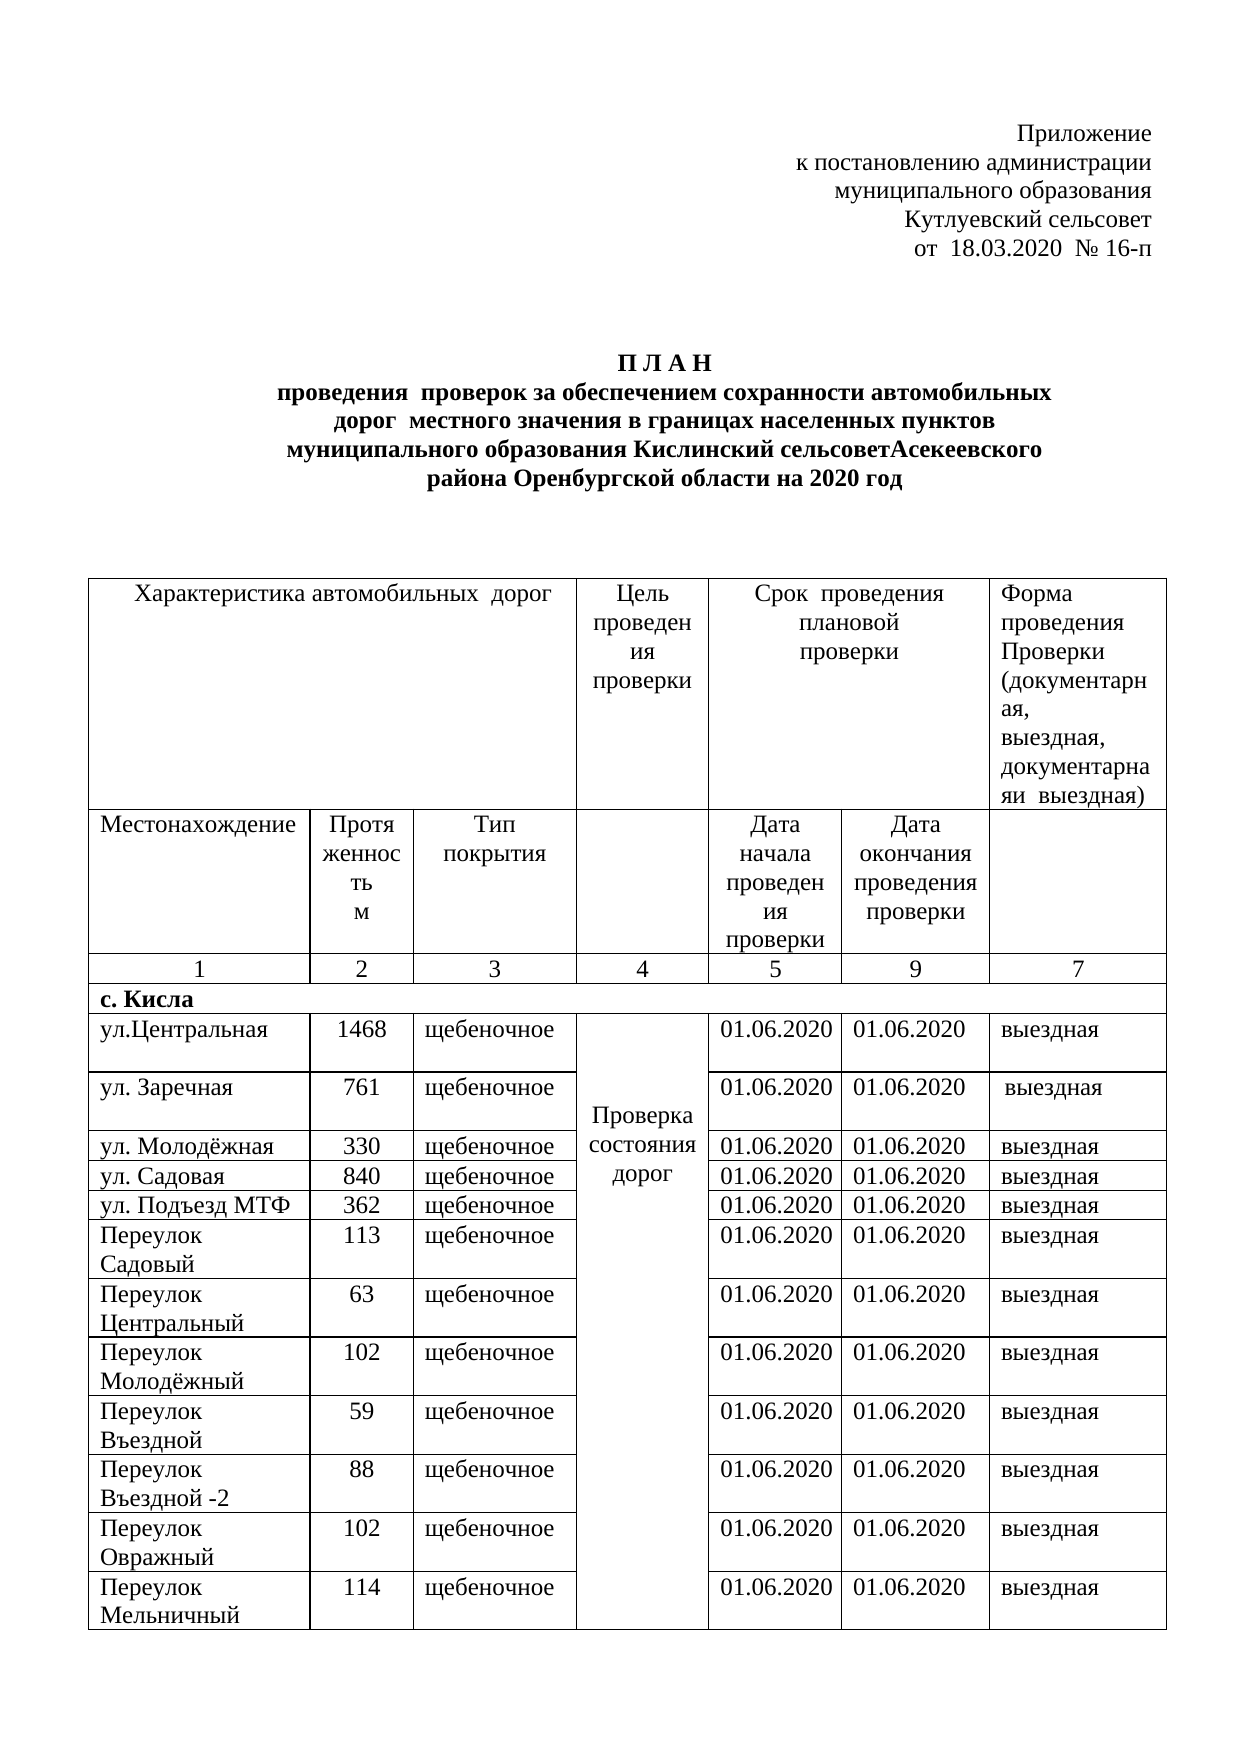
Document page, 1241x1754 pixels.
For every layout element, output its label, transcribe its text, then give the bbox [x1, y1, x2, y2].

table_cell ул.Центральная [89, 1014, 309, 1071]
table_cell 01.06.2020 [842, 1572, 989, 1629]
table_cell 5 [709, 954, 841, 983]
text проведения проверок за обеспечением сохранности автомобильных [177, 377, 1152, 406]
table_cell Переулок Садовый [89, 1220, 309, 1278]
table_cell 01.06.2020 [709, 1131, 841, 1160]
table_cell 840 [311, 1161, 413, 1189]
table_cell щебеночное [414, 1014, 576, 1071]
table_cell выездная [990, 1455, 1166, 1512]
text Приложение [177, 118, 1152, 147]
table_cell 113 [311, 1220, 413, 1278]
table_cell выездная [990, 1014, 1166, 1071]
table_cell 01.06.2020 [842, 1131, 989, 1160]
table_cell 01.06.2020 [709, 1572, 841, 1629]
table_header Форма проведения Проверки (документарная, выездная, документарнаяи выездная) [990, 579, 1166, 808]
table_cell 63 [311, 1279, 413, 1336]
table_cell 761 [311, 1073, 413, 1130]
table_cell Переулок Въездной -2 [89, 1455, 309, 1512]
text Кутлуевский сельсовет [177, 204, 1152, 233]
table_cell 2 [311, 954, 413, 983]
table_cell Переулок Молодёжный [89, 1338, 309, 1395]
table_cell щебеночное [414, 1513, 576, 1571]
table_cell выездная [990, 1220, 1166, 1278]
table_cell 4 [577, 954, 708, 983]
table_cell Дата начала проведения проверки [709, 810, 841, 953]
table_cell 3 [414, 954, 576, 983]
table_cell 01.06.2020 [842, 1014, 989, 1071]
table_cell Переулок Въездной [89, 1396, 309, 1453]
table_cell 1 [89, 954, 309, 983]
table_cell выездная [990, 1572, 1166, 1629]
table_header Цель проведения проверки [577, 579, 708, 808]
table_cell 1468 [311, 1014, 413, 1071]
table_cell ул. Подъезд МТФ [89, 1191, 309, 1219]
table_cell 7 [990, 954, 1166, 983]
table_cell выездная [990, 1338, 1166, 1395]
table_cell 01.06.2020 [709, 1073, 841, 1130]
table_cell Протяженность м [311, 810, 413, 953]
table_cell 01.06.2020 [709, 1014, 841, 1071]
table_cell выездная [990, 1279, 1166, 1336]
table_cell 01.06.2020 [842, 1220, 989, 1278]
table_cell щебеночное [414, 1191, 576, 1219]
table_cell 01.06.2020 [709, 1455, 841, 1512]
table_cell Переулок Мельничный [89, 1572, 309, 1629]
table_cell 01.06.2020 [709, 1161, 841, 1189]
table_cell щебеночное [414, 1161, 576, 1189]
table_cell щебеночное [414, 1220, 576, 1278]
table_cell щебеночное [414, 1338, 576, 1395]
table_header Характеристика автомобильных дорог [89, 579, 576, 808]
table_cell 01.06.2020 [842, 1161, 989, 1189]
table_cell 362 [311, 1191, 413, 1219]
text П Л А Н [177, 348, 1152, 377]
table_cell 01.06.2020 [709, 1338, 841, 1395]
table_cell 330 [311, 1131, 413, 1160]
table_cell [990, 810, 1166, 953]
table_cell щебеночное [414, 1572, 576, 1629]
table_cell Переулок Центральный [89, 1279, 309, 1336]
text к постановлению администрации [177, 147, 1152, 176]
table_cell 114 [311, 1572, 413, 1629]
table_cell ул. Молодёжная [89, 1131, 309, 1160]
table_cell щебеночное [414, 1073, 576, 1130]
table_cell выездная [990, 1396, 1166, 1453]
table_cell 01.06.2020 [842, 1513, 989, 1571]
table_cell 01.06.2020 [842, 1455, 989, 1512]
table_cell 59 [311, 1396, 413, 1453]
table_cell 01.06.2020 [842, 1191, 989, 1219]
table_cell Проверка состояния дорог [577, 1014, 708, 1629]
table_cell Переулок Овражный [89, 1513, 309, 1571]
table_cell щебеночное [414, 1279, 576, 1336]
table_cell выездная [990, 1131, 1166, 1160]
table_cell 01.06.2020 [709, 1279, 841, 1336]
table_cell 01.06.2020 [842, 1396, 989, 1453]
table_cell [577, 810, 708, 953]
table_cell 01.06.2020 [709, 1513, 841, 1571]
table_cell 9 [842, 954, 989, 983]
table_cell 88 [311, 1455, 413, 1512]
table_cell выездная [990, 1513, 1166, 1571]
text муниципального образования Кислинский сельсоветАсекеевского [177, 434, 1152, 463]
table_cell 01.06.2020 [709, 1396, 841, 1453]
text дорог местного значения в границах населенных пунктов [177, 406, 1152, 434]
table_cell 01.06.2020 [709, 1220, 841, 1278]
table_cell с. Кисла [89, 984, 1166, 1013]
table_cell ул. Заречная [89, 1073, 309, 1130]
text муниципального образования [177, 176, 1152, 204]
table_cell щебеночное [414, 1131, 576, 1160]
table_cell 102 [311, 1338, 413, 1395]
table_cell выездная [990, 1191, 1166, 1219]
table_cell Тип покрытия [414, 810, 576, 953]
table_cell 01.06.2020 [842, 1073, 989, 1130]
table_cell щебеночное [414, 1455, 576, 1512]
table_cell выездная [990, 1161, 1166, 1189]
table_cell выездная [990, 1073, 1166, 1130]
table_cell щебеночное [414, 1396, 576, 1453]
text от 18.03.2020 № 16-п [177, 233, 1152, 262]
table_cell Местонахождение [89, 810, 309, 953]
table_cell Дата окончания проведения проверки [842, 810, 989, 953]
table_header Срок проведения плановой проверки [709, 579, 989, 808]
table_cell 01.06.2020 [709, 1191, 841, 1219]
table_cell 01.06.2020 [842, 1279, 989, 1336]
table_cell 102 [311, 1513, 413, 1571]
table_cell ул. Садовая [89, 1161, 309, 1189]
text района Оренбургской области на 2020 год [177, 463, 1152, 492]
table_cell 01.06.2020 [842, 1338, 989, 1395]
